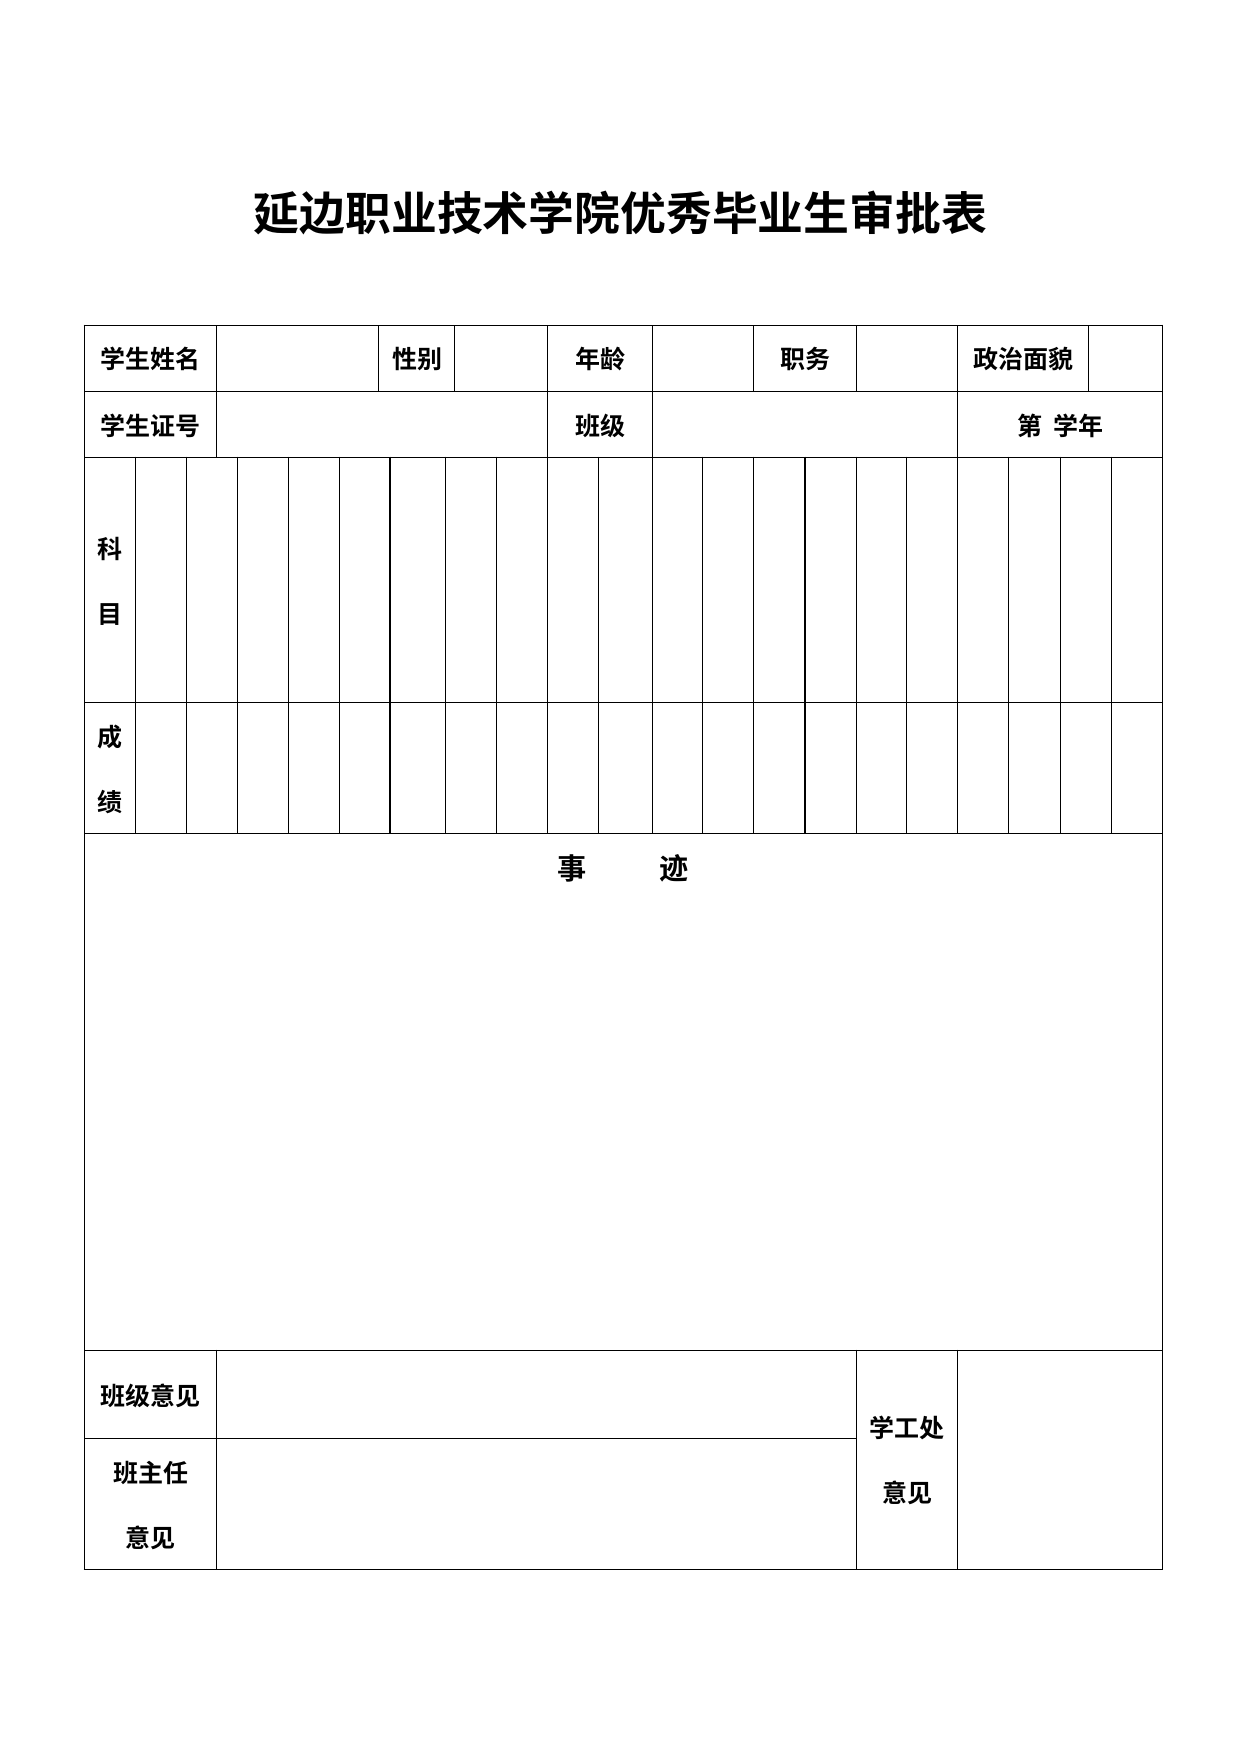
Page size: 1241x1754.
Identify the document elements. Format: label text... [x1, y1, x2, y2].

table_cell 班级 [548, 392, 652, 457]
table_header [653, 326, 753, 391]
table_cell [653, 703, 702, 833]
table_cell [217, 392, 547, 457]
table_cell [1112, 458, 1162, 702]
table_cell 科目 [85, 458, 135, 702]
table_cell [187, 458, 237, 702]
table_cell [136, 703, 186, 833]
table_cell [289, 458, 339, 702]
table_cell [497, 703, 547, 833]
table_header [455, 326, 547, 391]
table_header [1089, 326, 1162, 391]
table_cell [548, 703, 598, 833]
table_header 年龄 [548, 326, 652, 391]
table_cell [907, 703, 957, 833]
table_header [857, 326, 957, 391]
table_header 性别 [379, 326, 454, 391]
table_cell [958, 1351, 1162, 1569]
table_cell 学工处意见 [857, 1351, 957, 1569]
table_cell [703, 458, 753, 702]
table_cell [806, 703, 856, 833]
table_cell [857, 703, 906, 833]
table_header 学生姓名 [85, 326, 216, 391]
table_cell 成绩 [85, 703, 135, 833]
table_cell [446, 458, 496, 702]
table_cell [217, 1439, 856, 1569]
table_cell [958, 703, 1008, 833]
table_cell [340, 703, 389, 833]
table_cell [391, 703, 445, 833]
text 延边职业技术学院优秀毕业生审批表 [187, 162, 1053, 259]
table_cell [599, 703, 652, 833]
table_cell [806, 458, 856, 702]
table_cell 第 学年 [958, 392, 1162, 457]
table_header [217, 326, 378, 391]
table_cell [238, 703, 288, 833]
table_cell [599, 458, 652, 702]
table_cell [907, 458, 957, 702]
table_cell [391, 458, 445, 702]
table_cell [1061, 458, 1111, 702]
table_cell 学生证号 [85, 392, 216, 457]
table_cell [289, 703, 339, 833]
table_cell [1009, 703, 1060, 833]
table_cell [238, 458, 288, 702]
table_cell [217, 1351, 856, 1438]
table_cell [187, 703, 237, 833]
table_cell 班级意见 [85, 1351, 216, 1438]
table_cell [653, 458, 702, 702]
table_cell [1009, 458, 1060, 702]
table_cell [136, 458, 186, 702]
table_cell [653, 392, 957, 457]
table_cell [703, 703, 753, 833]
table_cell [340, 458, 389, 702]
table_cell [446, 703, 496, 833]
table_cell [754, 703, 804, 833]
table_cell [1061, 703, 1111, 833]
table_cell [1112, 703, 1162, 833]
table_cell [497, 458, 547, 702]
table_cell [754, 458, 804, 702]
table_cell 班主任 意见 [85, 1439, 216, 1569]
table_cell 事 迹 [85, 834, 1162, 1349]
table_cell [857, 458, 906, 702]
table_cell [548, 458, 598, 702]
table_cell [958, 458, 1008, 702]
table_header 职务 [754, 326, 856, 391]
table_header 政治面貌 [958, 326, 1088, 391]
